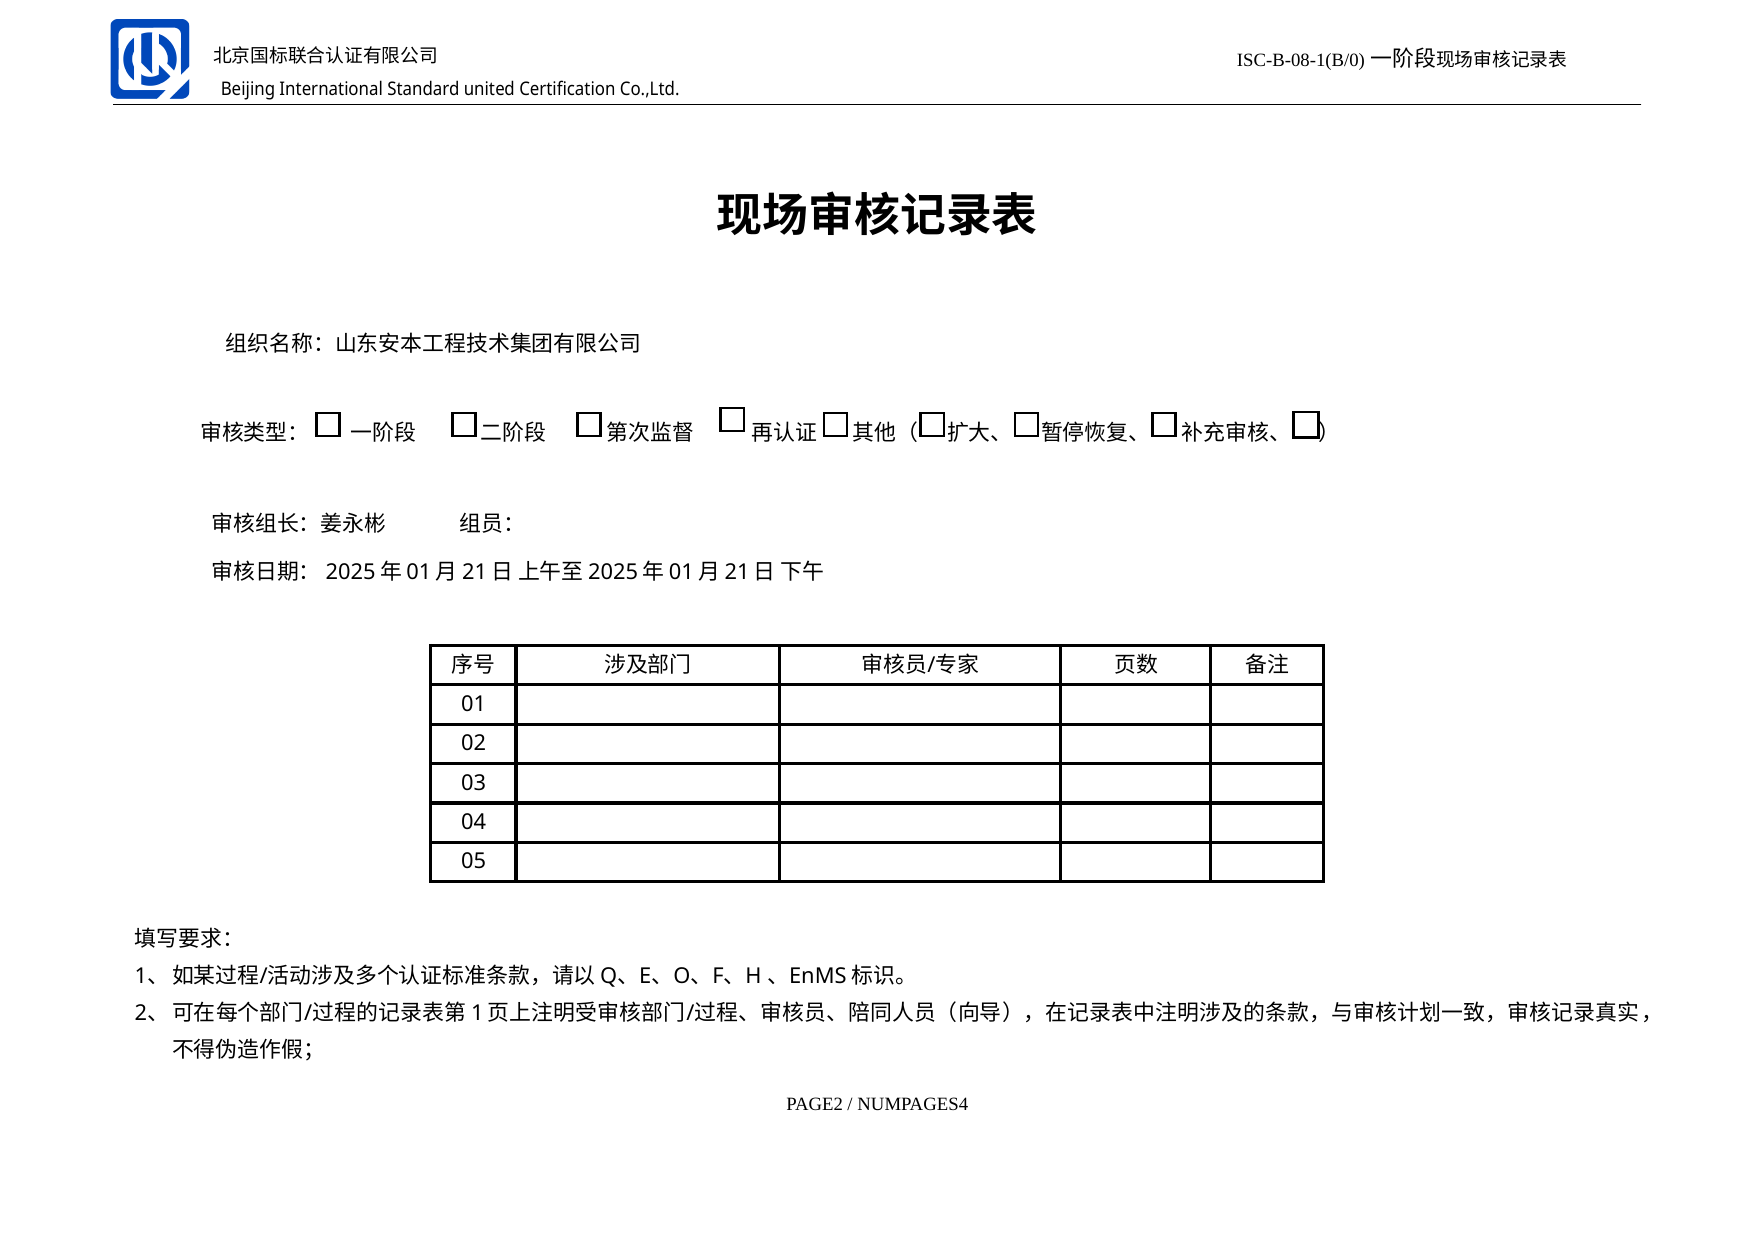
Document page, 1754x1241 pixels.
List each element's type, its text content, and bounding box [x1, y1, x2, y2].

list 如某过程/活动涉及多个认证标准条款，请以Q、E、O、F、H 、EnMS标识。 [134, 957, 1641, 990]
table_cell [1212, 726, 1322, 762]
table_header 序号 [432, 647, 514, 683]
table_cell [781, 686, 1059, 723]
text 填写要求： [112, 920, 1641, 953]
table_cell 05 [432, 844, 514, 880]
table_cell [518, 805, 778, 841]
table_cell [518, 844, 778, 880]
table_cell [518, 726, 778, 762]
text 审核组长：姜永彬 组员： [112, 506, 1641, 538]
table_cell [1062, 765, 1209, 801]
list 可在每个部门/过程的记录表第1页上注明受审核部门/过程、审核员、陪同人员（向导），在记录表中注明涉及的条款，与审核计划一致，审核记录真实，不得伪造作假； [134, 994, 1641, 1064]
table_header 备注 [1212, 647, 1322, 683]
table_cell 03 [432, 765, 514, 801]
table_header 审核员/专家 [781, 647, 1059, 683]
table_cell [1062, 844, 1209, 880]
text 审核日期： 2025年01月21日 上午至2025年01月21日 下午 [112, 554, 1641, 587]
table_cell [518, 686, 778, 723]
text 组织名称：山东安本工程技术集团有限公司 [112, 326, 1641, 358]
table_cell 01 [432, 686, 514, 723]
table_cell [1062, 805, 1209, 841]
table_cell 04 [432, 805, 514, 841]
text 审核类型： 一阶段 二阶段 第次监督 再认证 其他（扩大、暂停恢复、补充审核、） [112, 399, 1641, 464]
picture [110, 19, 190, 99]
text 现场审核记录表 [112, 163, 1641, 261]
table_cell [781, 844, 1059, 880]
table_cell [1212, 686, 1322, 723]
table_header 页数 [1062, 647, 1209, 683]
table_cell 02 [432, 726, 514, 762]
table_cell [1062, 726, 1209, 762]
table_header 涉及部门 [518, 647, 778, 683]
table_cell [518, 765, 778, 801]
table_cell [781, 726, 1059, 762]
table_cell [1212, 844, 1322, 880]
table_cell [1062, 686, 1209, 723]
table_cell [781, 765, 1059, 801]
table_cell [1212, 805, 1322, 841]
table_cell [1212, 765, 1322, 801]
table_cell [781, 805, 1059, 841]
